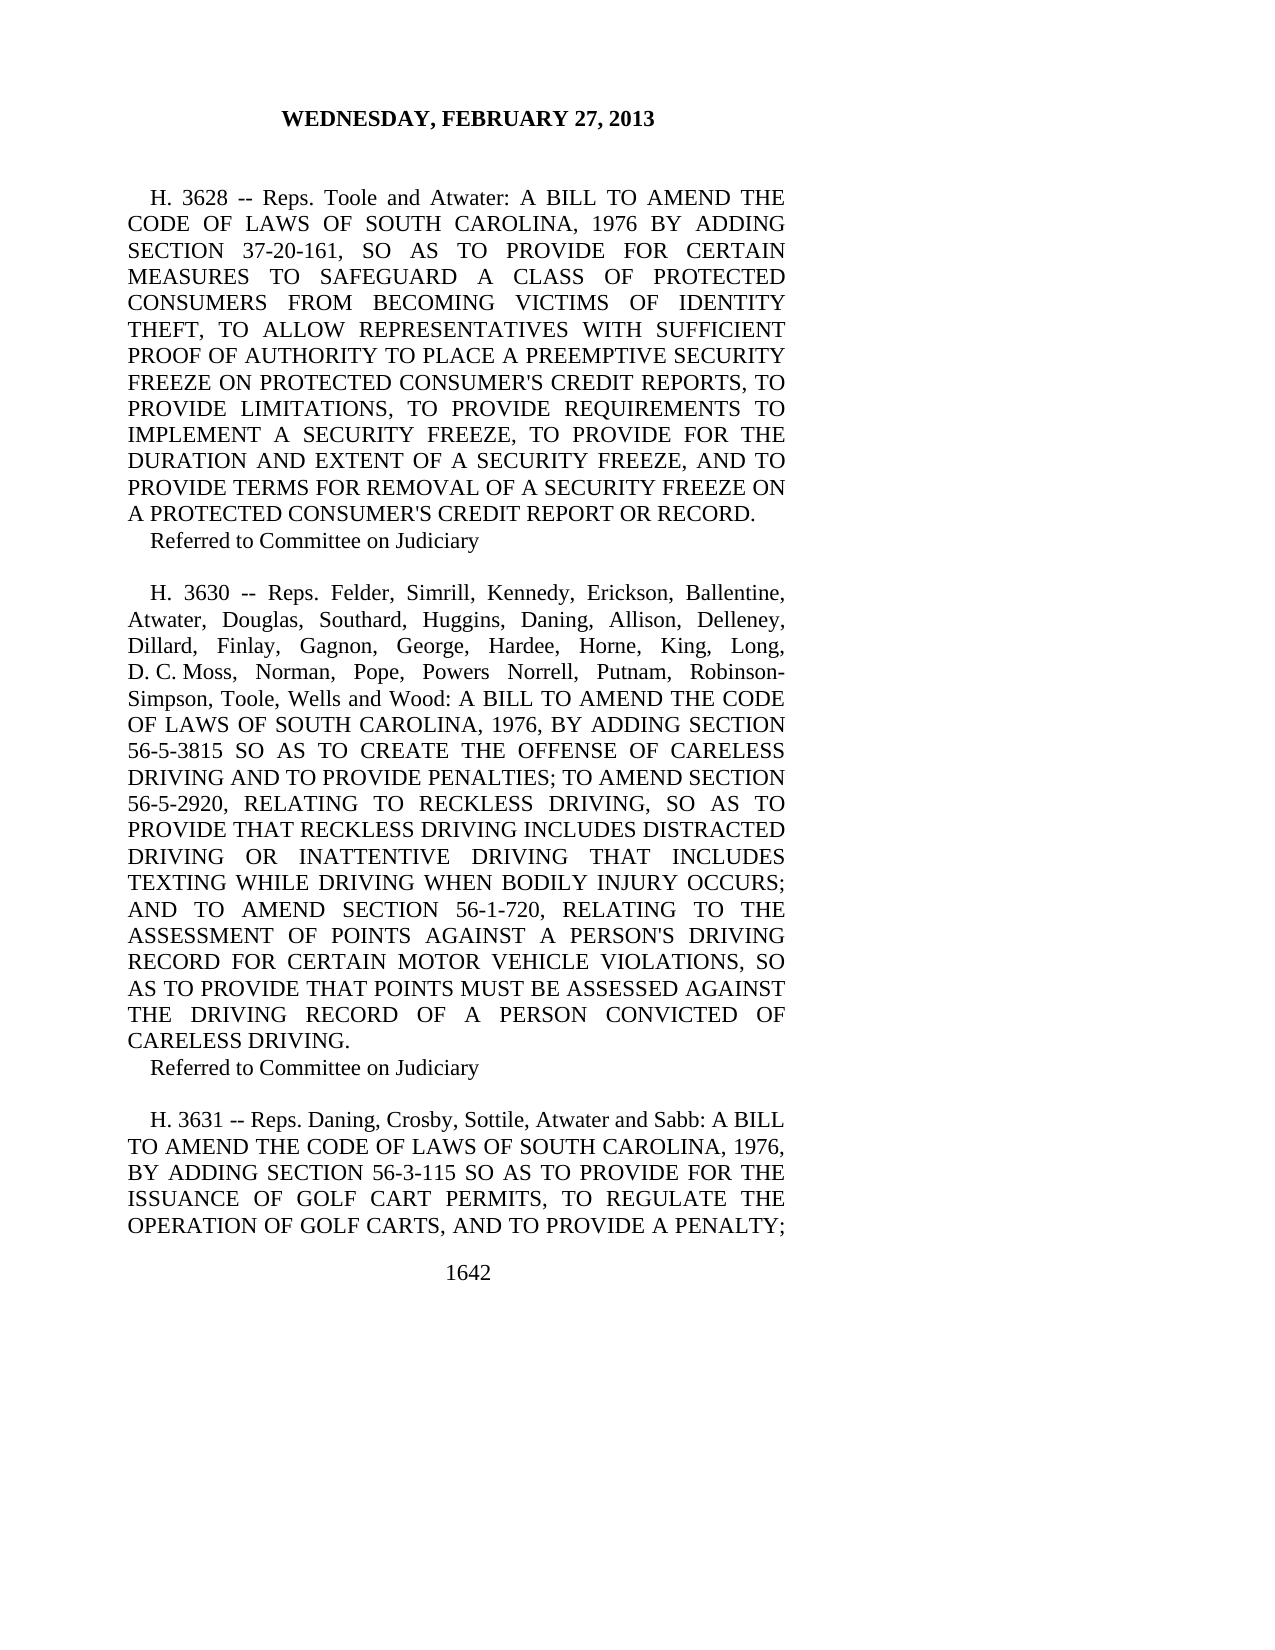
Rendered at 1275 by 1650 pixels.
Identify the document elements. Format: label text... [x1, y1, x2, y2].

text H. 3628 -- Reps. Toole and Atwater: A BILL TO AMEND THE CODE OF LAWS OF SOUTH CAROLINA, 1976 BY ADDING SECTION 37-20-161, SO AS TO PROVIDE FOR CERTAIN MEASURES TO SAFEGUARD A CLASS OF PROTECTED CONSUMERS FROM BECOMING VICTIMS OF IDENTITY THEFT, TO ALLOW REPRESENTATIVES WITH SUFFICIENT PROOF OF AUTHORITY TO PLACE A PREEMPTIVE SECURITY FREEZE ON PROTECTED CONSUMER'S CREDIT REPORTS, TO PROVIDE LIMITATIONS, TO PROVIDE REQUIREMENTS TO IMPLEMENT A SECURITY FREEZE, TO PROVIDE FOR THE DURATION AND EXTENT OF A SECURITY FREEZE, AND TO PROVIDE TERMS FOR REMOVAL OF A SECURITY FREEZE ON A PROTECTED CONSUMER'S CREDIT REPORT OR RECORD. [127, 184, 786, 527]
text Referred to Committee on Judiciary [127, 527, 786, 553]
text H. 3630 -- Reps. Felder, Simrill, Kennedy, Erickson, Ballentine, Atwater, Douglas, Southard, Huggins, Daning, Allison, Delleney, Dillard, Finlay, Gagnon, George, Hardee, Horne, King, Long, D. C. Moss, Norman, Pope, Powers Norrell, Putnam, Robinson-Simpson, Toole, Wells and Wood: A BILL TO AMEND THE CODE OF LAWS OF SOUTH CAROLINA, 1976, BY ADDING SECTION 56-5-3815 SO AS TO CREATE THE OFFENSE OF CARELESS DRIVING AND TO PROVIDE PENALTIES; TO AMEND SECTION 56-5-2920, RELATING TO RECKLESS DRIVING, SO AS TO PROVIDE THAT RECKLESS DRIVING INCLUDES DISTRACTED DRIVING OR INATTENTIVE DRIVING THAT INCLUDES TEXTING WHILE DRIVING WHEN BODILY INJURY OCCURS; AND TO AMEND SECTION 56-1-720, RELATING TO THE ASSESSMENT OF POINTS AGAINST A PERSON'S DRIVING RECORD FOR CERTAIN MOTOR VEHICLE VIOLATIONS, SO AS TO PROVIDE THAT POINTS MUST BE ASSESSED AGAINST THE DRIVING RECORD OF A PERSON CONVICTED OF CARELESS DRIVING. [127, 579, 786, 1054]
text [127, 1106, 786, 1238]
text Referred to Committee on Judiciary [127, 1054, 786, 1080]
